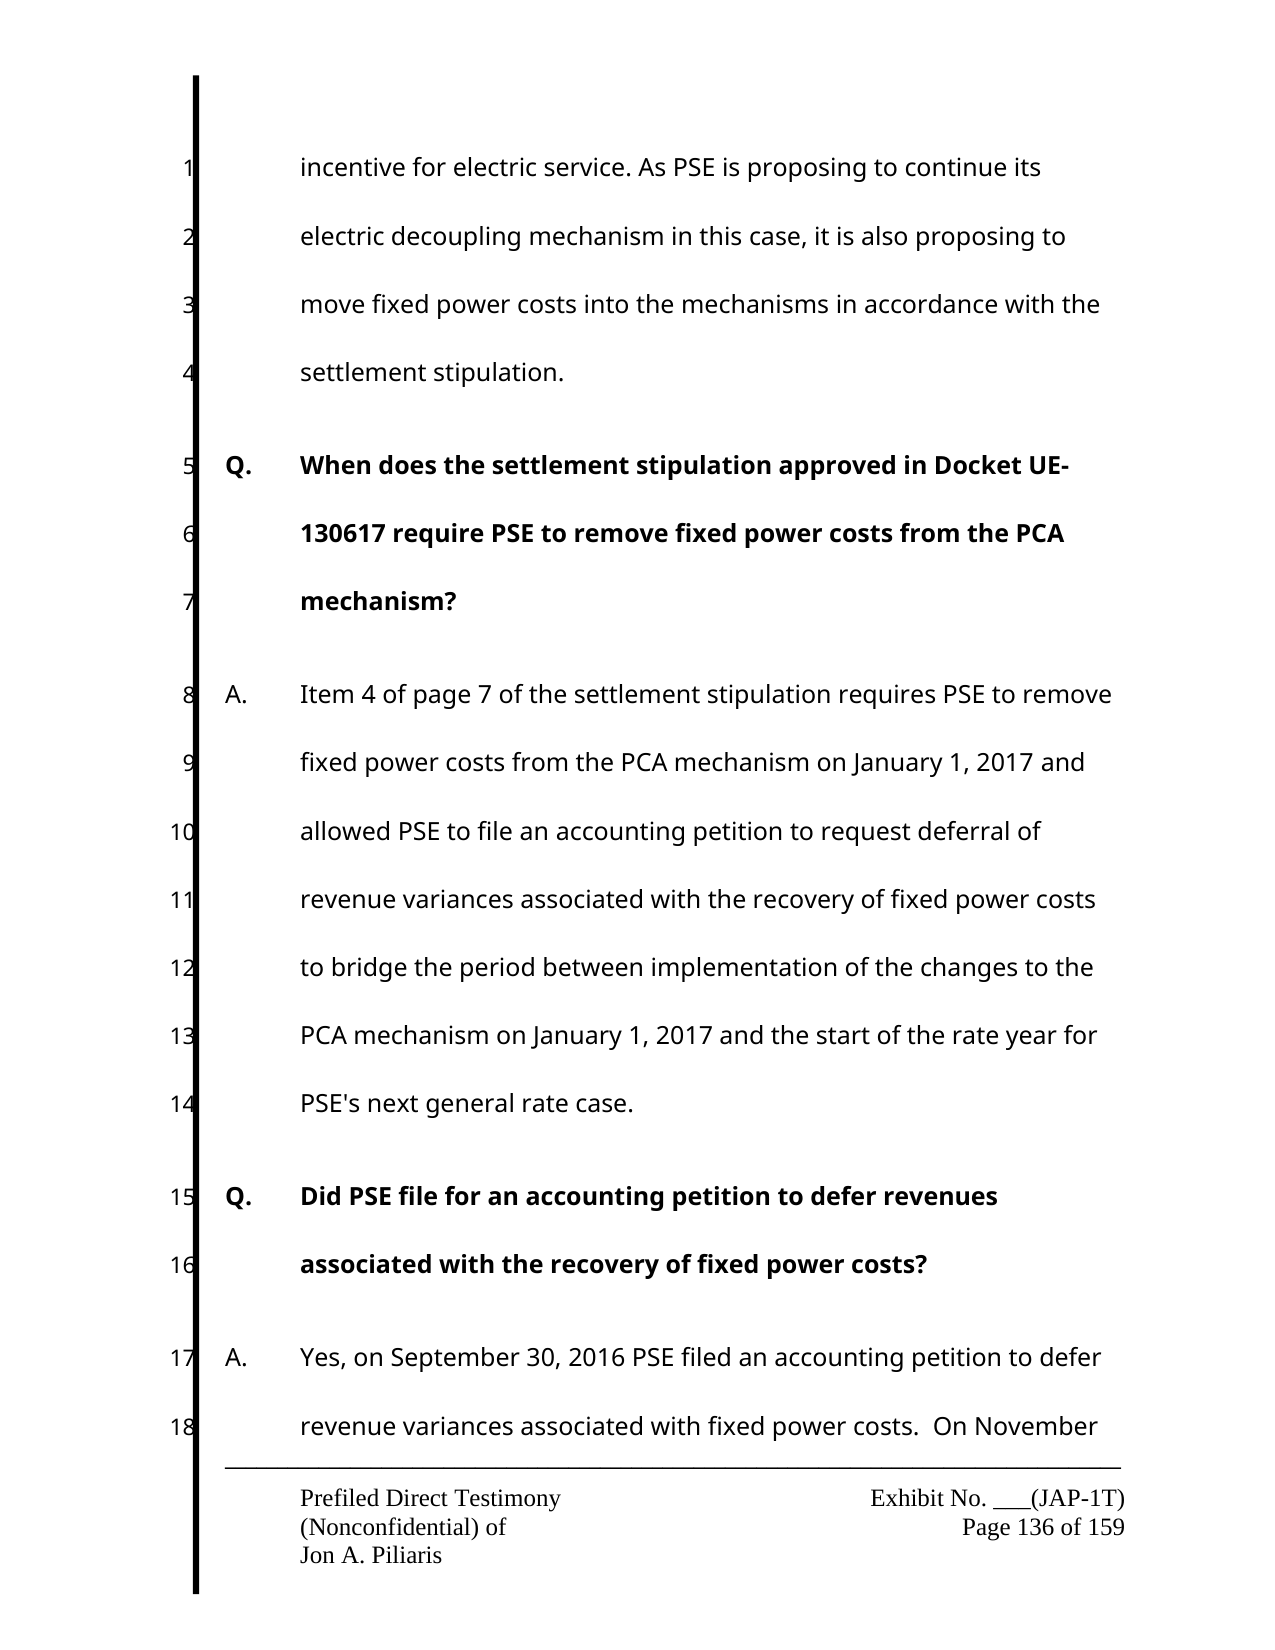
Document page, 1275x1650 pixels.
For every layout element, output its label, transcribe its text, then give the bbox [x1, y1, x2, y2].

text A. Item 4 of page 7 of the settlement stipulation requires PSE to remove fixed power costs from the PCA mechanism on January 1, 2017 and allowed PSE to file an accounting petition to request deferral of revenue variances associated with the recovery of fixed power costs to bridge the period between implementation of the changes to the PCA mechanism on January 1, 2017 and the start of the rate year for PSE's next general rate case. [225, 677, 1125, 1120]
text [225, 150, 1125, 388]
text Q. When does the settlement stipulation approved in Docket UE-130617 require PSE to remove fixed power costs from the PCA mechanism? [225, 447, 1125, 618]
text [225, 1340, 1125, 1442]
text Q. Did PSE file for an accounting petition to defer revenues associated with the recovery of fixed power costs? [225, 1179, 1125, 1281]
